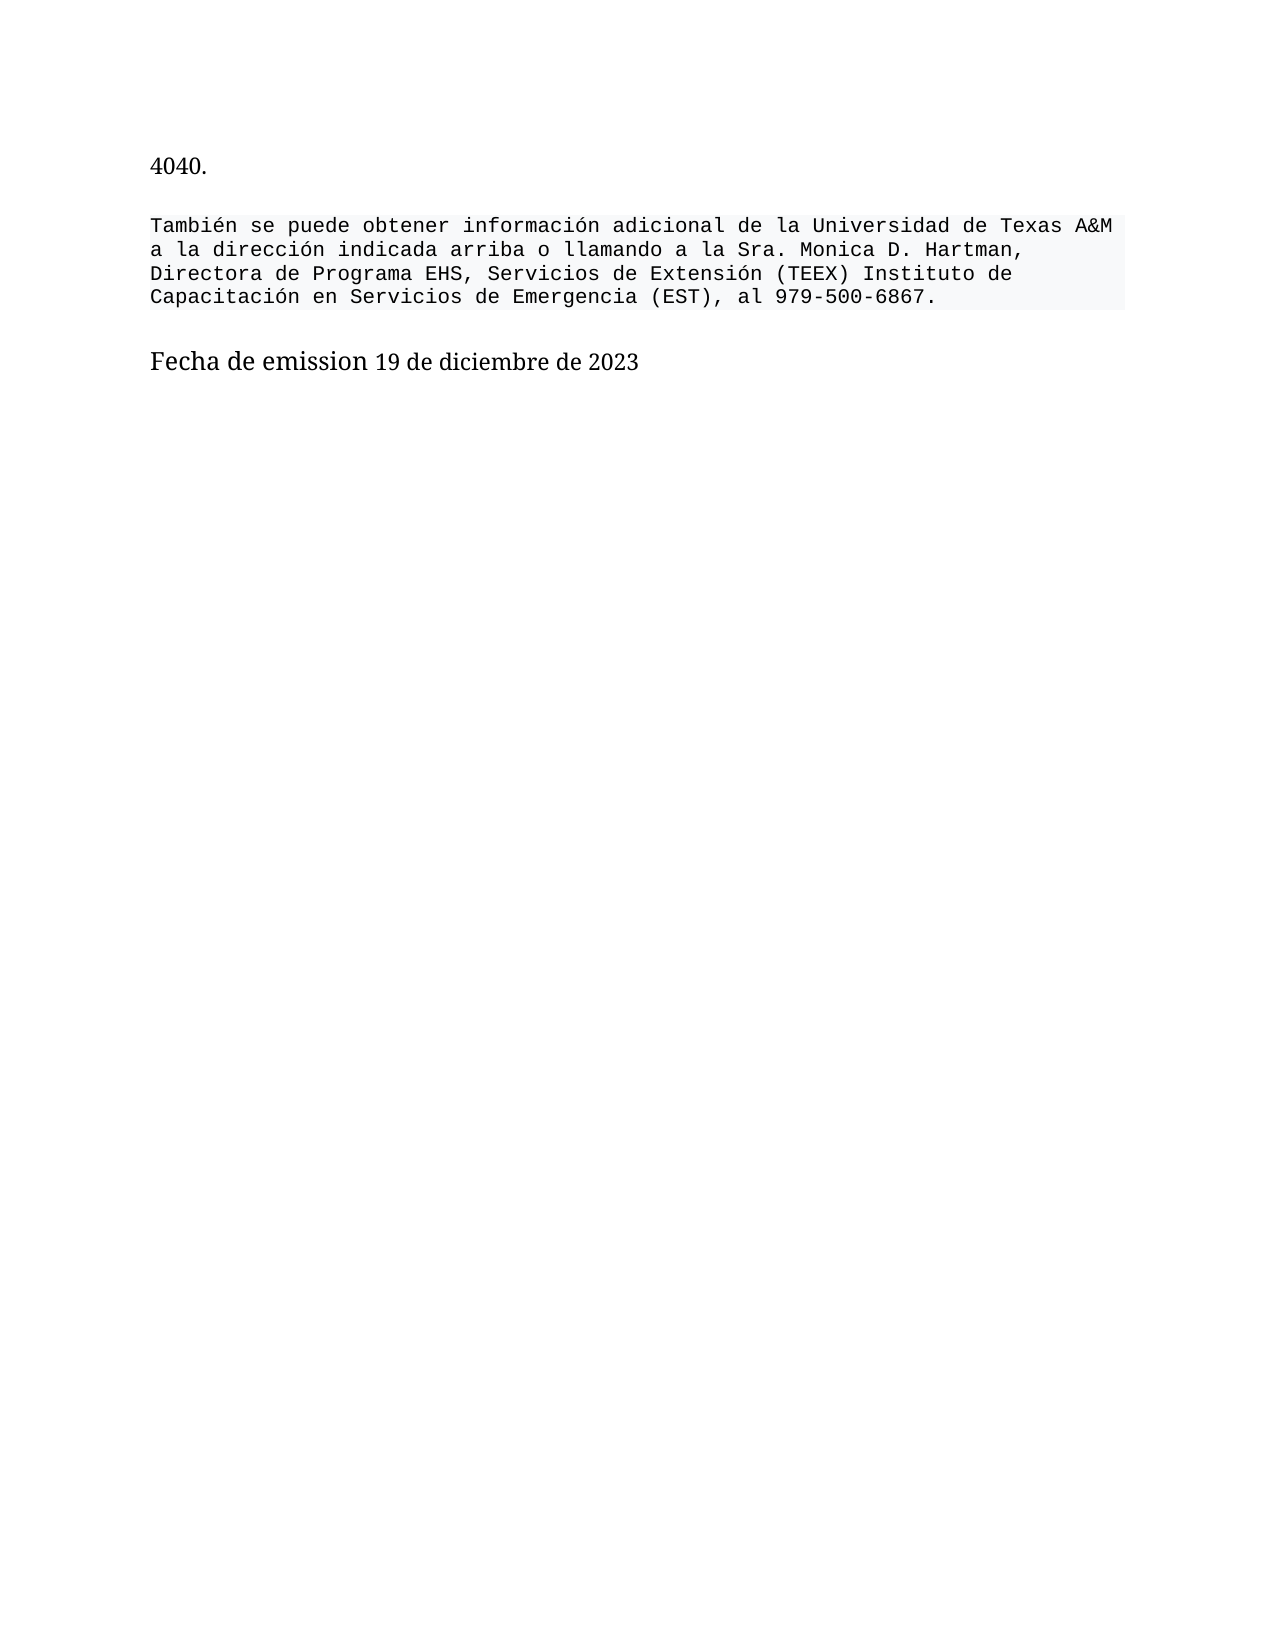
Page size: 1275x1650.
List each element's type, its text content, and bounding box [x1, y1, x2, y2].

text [150, 150, 1125, 181]
text Fecha de emission 19 de diciembre de 2023 [150, 344, 1125, 378]
